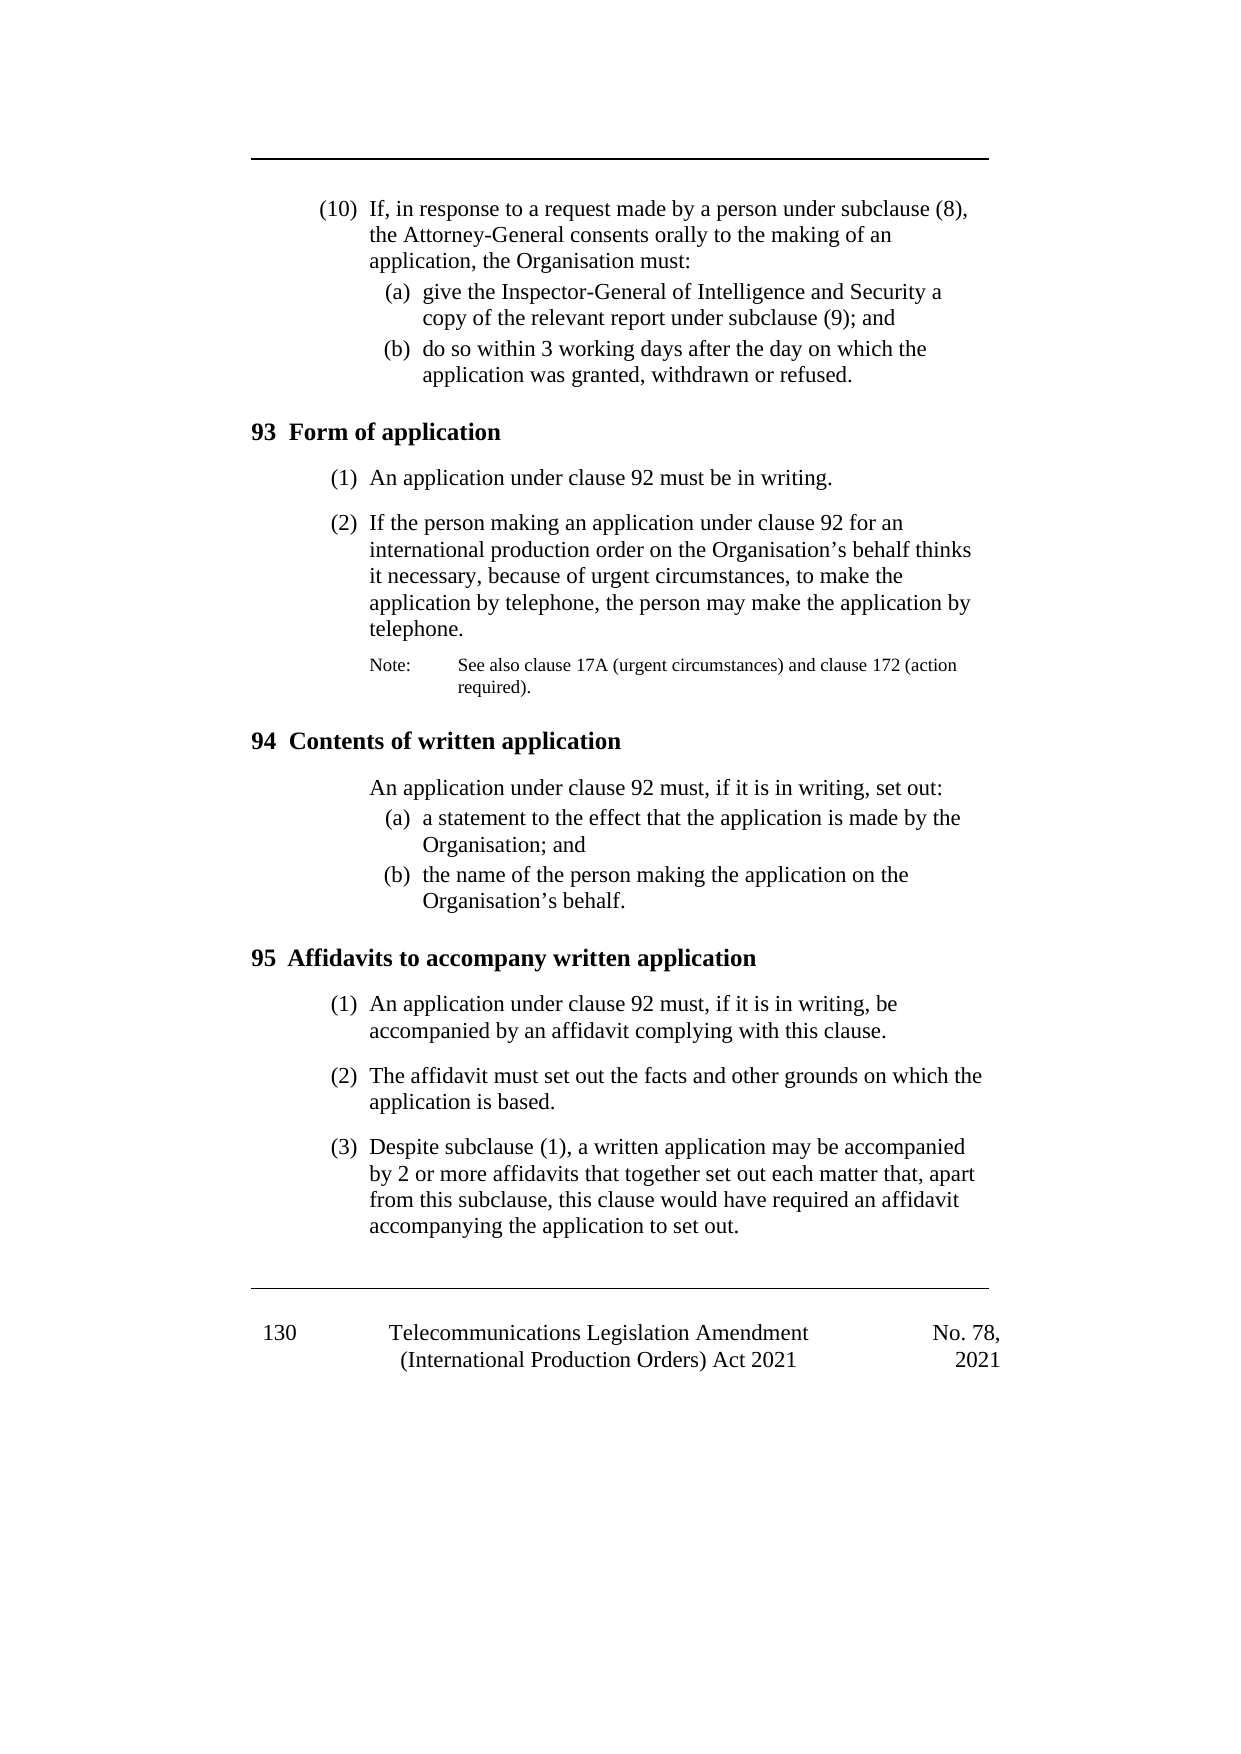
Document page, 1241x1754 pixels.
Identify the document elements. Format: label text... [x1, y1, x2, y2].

text 93 Form of application [251, 417, 989, 446]
text (b) do so within 3 working days after the day on which the application was granted, withdrawn or refused. [251, 335, 989, 388]
text 94 Contents of written application [251, 726, 989, 755]
text (3) Despite subclause (1), a written application may be accompanied by 2 or more affidavits that together set out each matter that, apart from this subclause, this clause would have required an affidavit accompanying the application to set out. [251, 1133, 989, 1239]
text (1) An application under clause 92 must, if it is in writing, be accompanied by an affidavit complying with this clause. [251, 991, 989, 1043]
text (2) The affidavit must set out the facts and other grounds on which the application is based. [251, 1062, 989, 1115]
text 95 Affidavits to accompany written application [251, 943, 989, 972]
text (10) If, in response to a request made by a person under subclause (8), the Attorney-General consents orally to the making of an application, the Organisation must: [251, 195, 989, 274]
text (1) An application under clause 92 must be in writing. [251, 464, 989, 491]
text Note: See also clause 17A (urgent circumstances) and clause 172 (action required). [369, 654, 989, 697]
text (a) give the Inspector-General of Intelligence and Security a copy of the relevant report under subclause (9); and [251, 278, 989, 331]
text (2) If the person making an application under clause 92 for an international production order on the Organisation’s behalf thinks it necessary, because of urgent circumstances, to make the application by telephone, the person may make the application by telephone. [251, 509, 989, 641]
text (a) a statement to the effect that the application is made by the Organisation; and [251, 804, 989, 857]
text (b) the name of the person making the application on the Organisation’s behalf. [251, 861, 989, 914]
text An application under clause 92 must, if it is in writing, set out: [251, 774, 989, 800]
